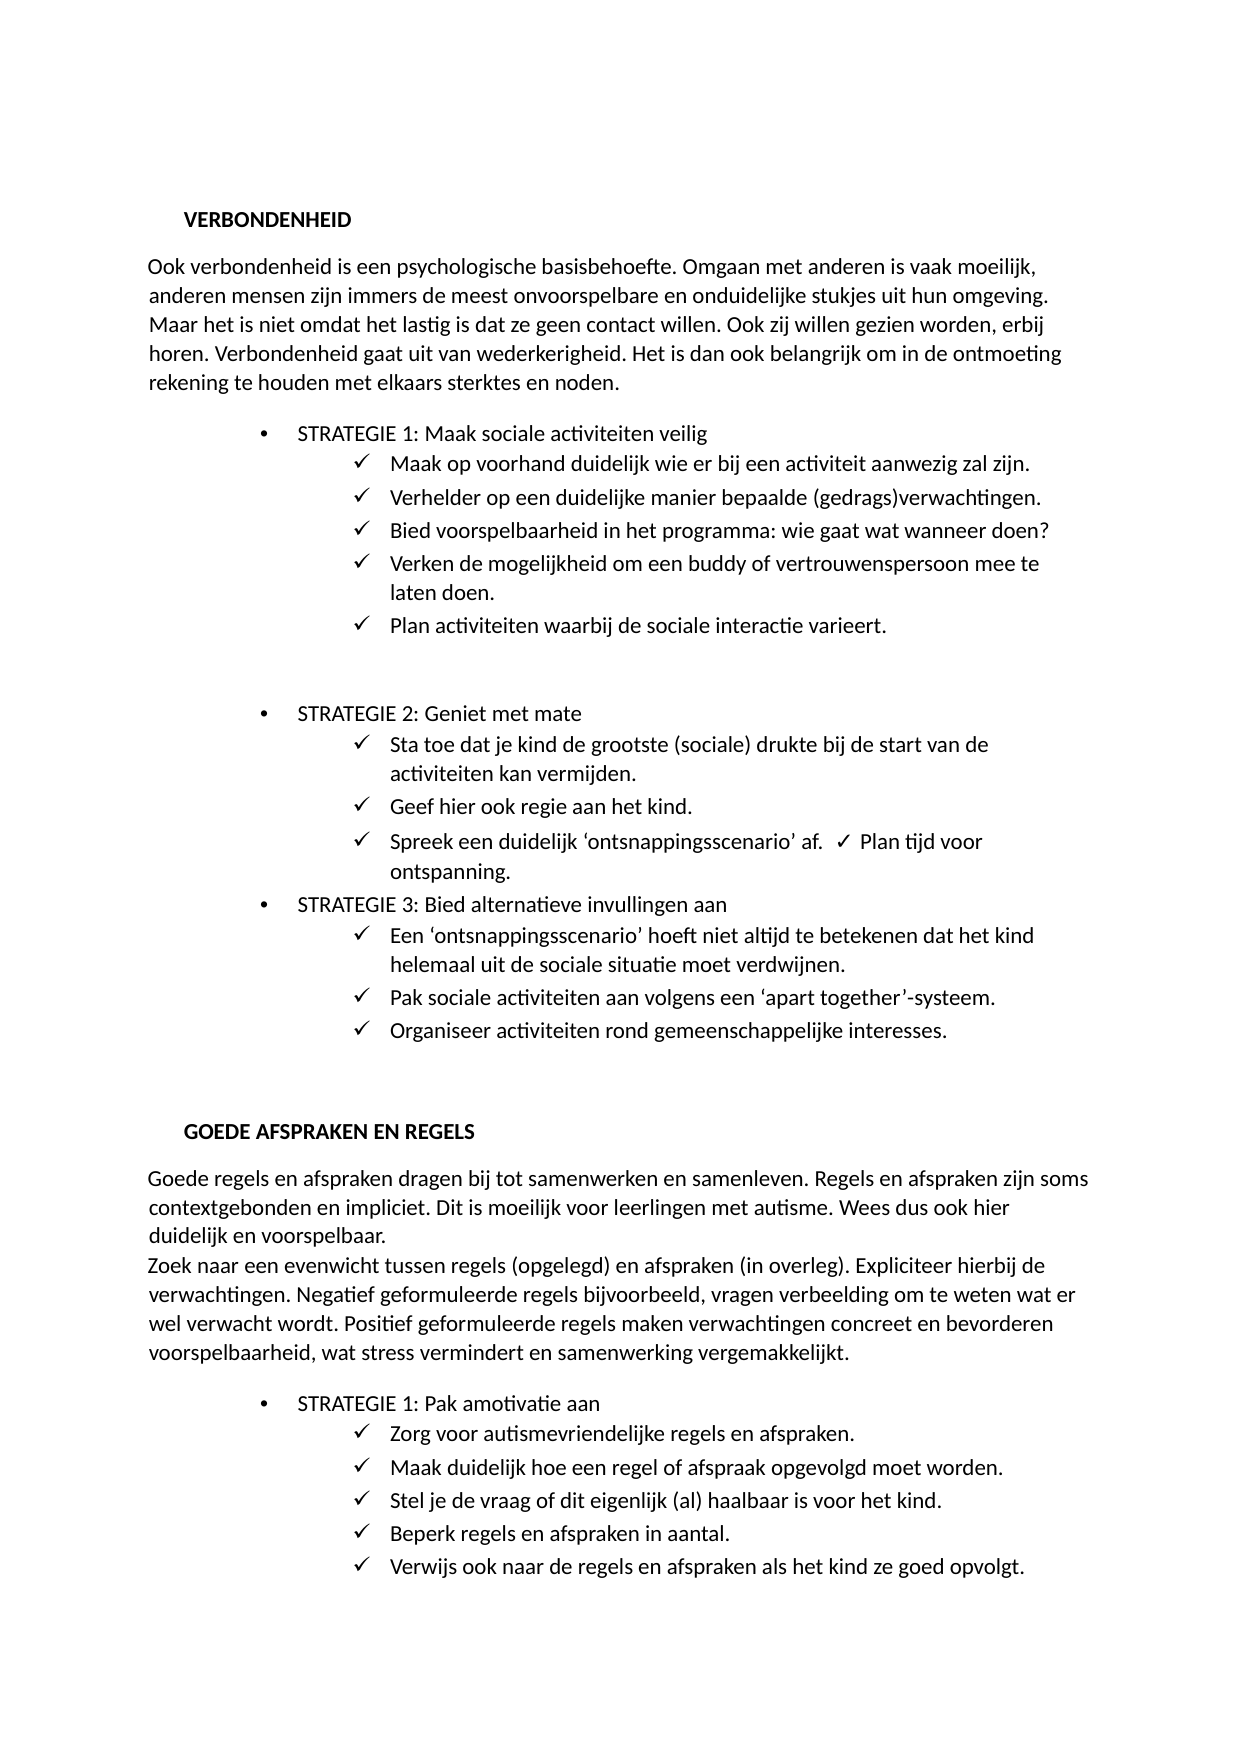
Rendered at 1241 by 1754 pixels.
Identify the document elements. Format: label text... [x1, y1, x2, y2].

text GOEDE AFSPRAKEN EN REGELS [183, 1117, 1129, 1145]
text Goede regels en afspraken dragen bij tot samenwerken en samenleven. Regels en afspraken zijn soms contextgebonden en impliciet. Dit is moeilijk voor leerlingen met autisme. Wees dus ook hier duidelijk en voorspelbaar. [147, 1164, 1092, 1249]
list STRATEGIE 1: Maak sociale activiteiten veilig [260, 419, 1092, 447]
list Sta toe dat je kind de grootste (sociale) drukte bij de start van de activiteiten kan vermijden. [352, 730, 1092, 787]
list Verhelder op een duidelijke manier bepaalde (gedrags)verwachtingen. [352, 483, 1092, 511]
list Bied voorspelbaarheid in het programma: wie gaat wat wanneer doen? [352, 516, 1092, 544]
list Beperk regels en afspraken in aantal. [352, 1519, 1092, 1547]
list Spreek een duidelijk ‘ontsnappingsscenario’ af. ✓ Plan tijd voor ontspanning. [352, 825, 1092, 885]
list Maak op voorhand duidelijk wie er bij een activiteit aanwezig zal zijn. [352, 449, 1092, 477]
list Stel je de vraag of dit eigenlijk (al) haalbaar is voor het kind. [352, 1486, 1092, 1514]
list Organiseer activiteiten rond gemeenschappelijke interesses. [352, 1016, 1092, 1044]
list STRATEGIE 2: Geniet met mate [260, 699, 1092, 728]
list Verwijs ook naar de regels en afspraken als het kind ze goed opvolgt. [352, 1552, 1092, 1581]
list STRATEGIE 3: Bied alternatieve invullingen aan [260, 891, 1092, 918]
text Ook verbondenheid is een psychologische basisbehoefte. Omgaan met anderen is vaak moeilijk, anderen mensen zijn immers de meest onvoorspelbare en onduidelijke stukjes uit hun omgeving. Maar het is niet omdat het lastig is dat ze geen contact willen. Ook zij willen gezien worden, erbij horen. Verbondenheid gaat uit van wederkerigheid. Het is dan ook belangrijk om in de ontmoeting rekening te houden met elkaars sterktes en noden. [147, 252, 1092, 396]
text Zoek naar een evenwicht tussen regels (opgelegd) en afspraken (in overleg). Expliciteer hierbij de verwachtingen. Negatief geformuleerde regels bijvoorbeeld, vragen verbeelding om te weten wat er wel verwacht wordt. Positief geformuleerde regels maken verwachtingen concreet en bevorderen voorspelbaarheid, wat stress vermindert en samenwerking vergemakkelijkt. [147, 1251, 1092, 1366]
list Plan activiteiten waarbij de sociale interactie varieert. [352, 611, 1092, 639]
list Een ‘ontsnappingsscenario’ hoeft niet altijd te betekenen dat het kind helemaal uit de sociale situatie moet verdwijnen. [352, 921, 1092, 978]
list Pak sociale activiteiten aan volgens een ‘apart together’-systeem. [352, 983, 1092, 1011]
text VERBONDENHEID [183, 206, 1129, 233]
list STRATEGIE 1: Pak amotivatie aan [260, 1389, 1092, 1417]
list Geef hier ook regie aan het kind. [352, 792, 1092, 820]
list Zorg voor autismevriendelijke regels en afspraken. [352, 1419, 1092, 1448]
list Maak duidelijk hoe een regel of afspraak opgevolgd moet worden. [352, 1453, 1092, 1481]
list Verken de mogelijkheid om een buddy of vertrouwenspersoon mee te laten doen. [352, 549, 1092, 606]
